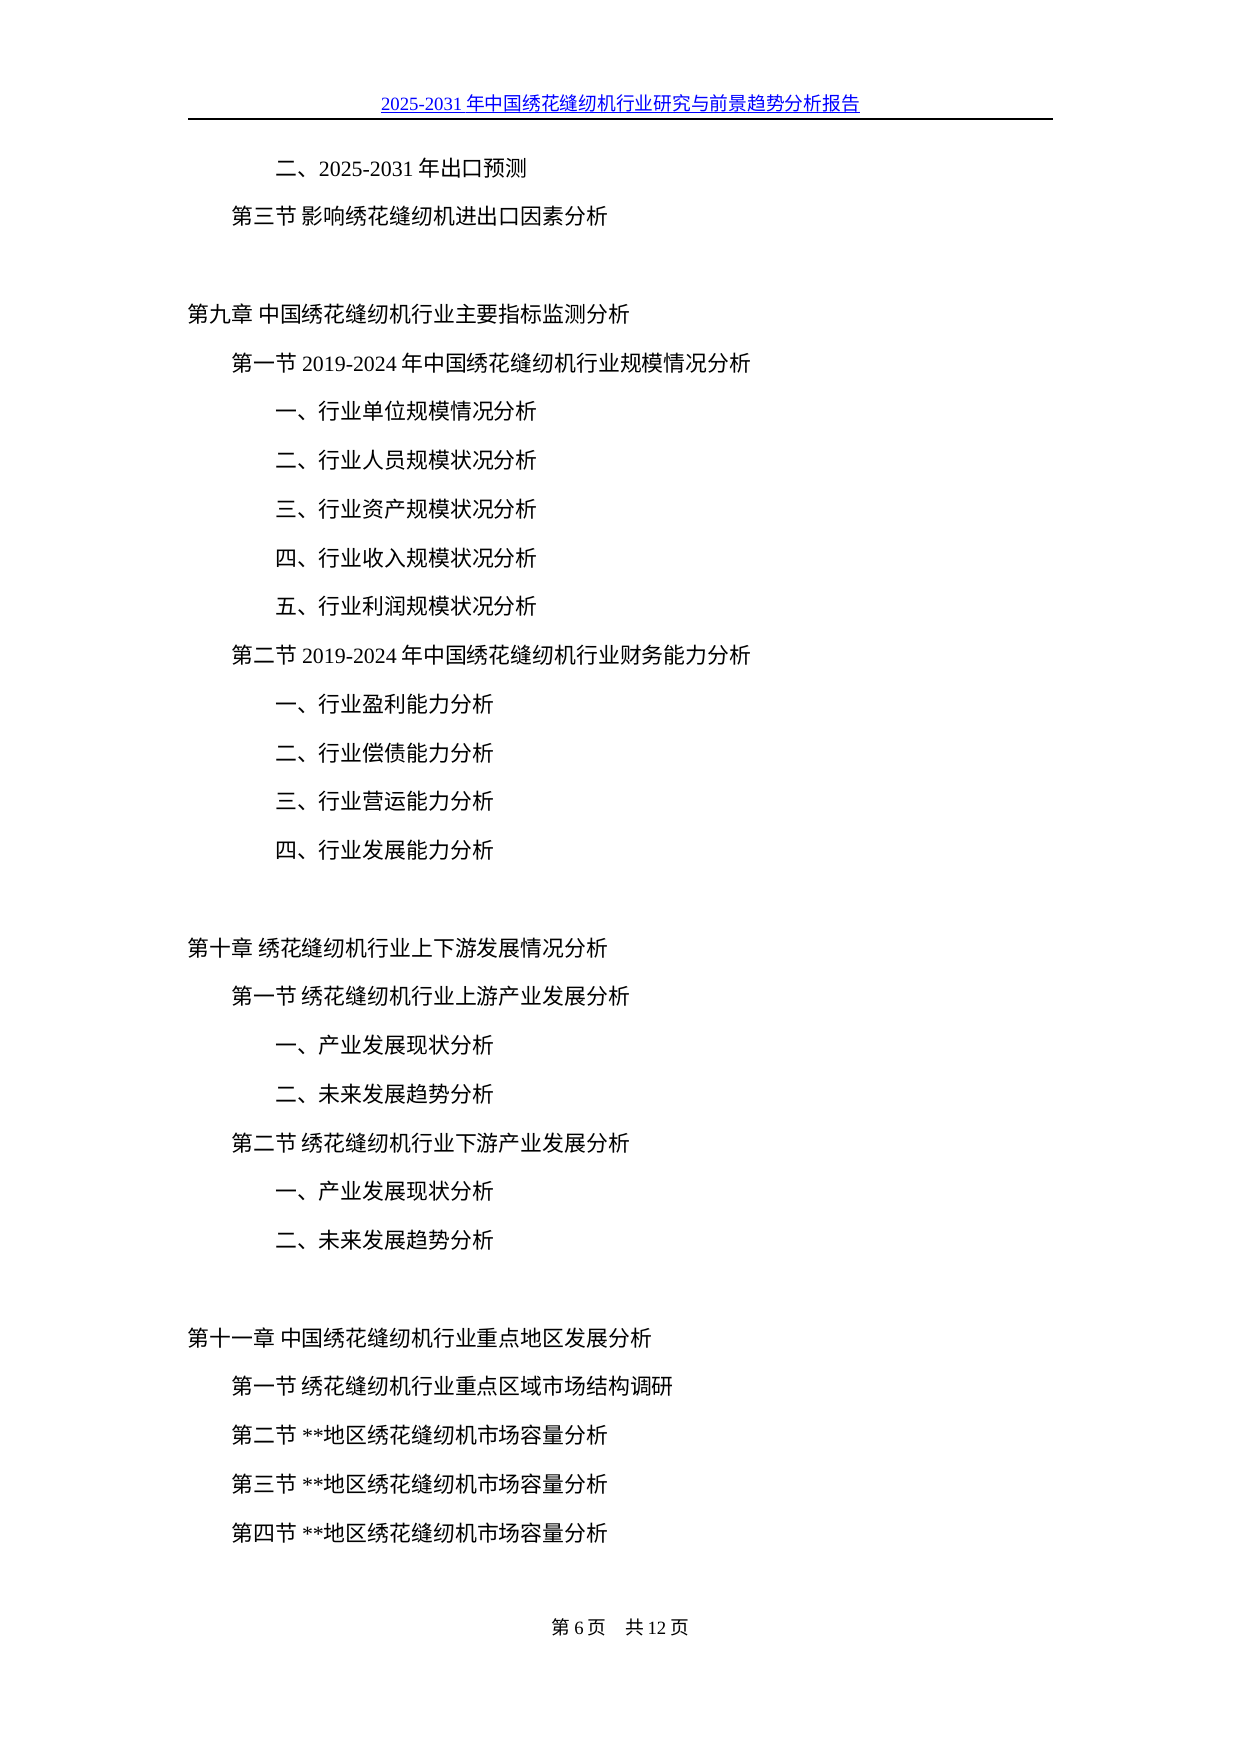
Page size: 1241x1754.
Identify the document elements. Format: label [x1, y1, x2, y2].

text [187, 150, 1053, 1548]
